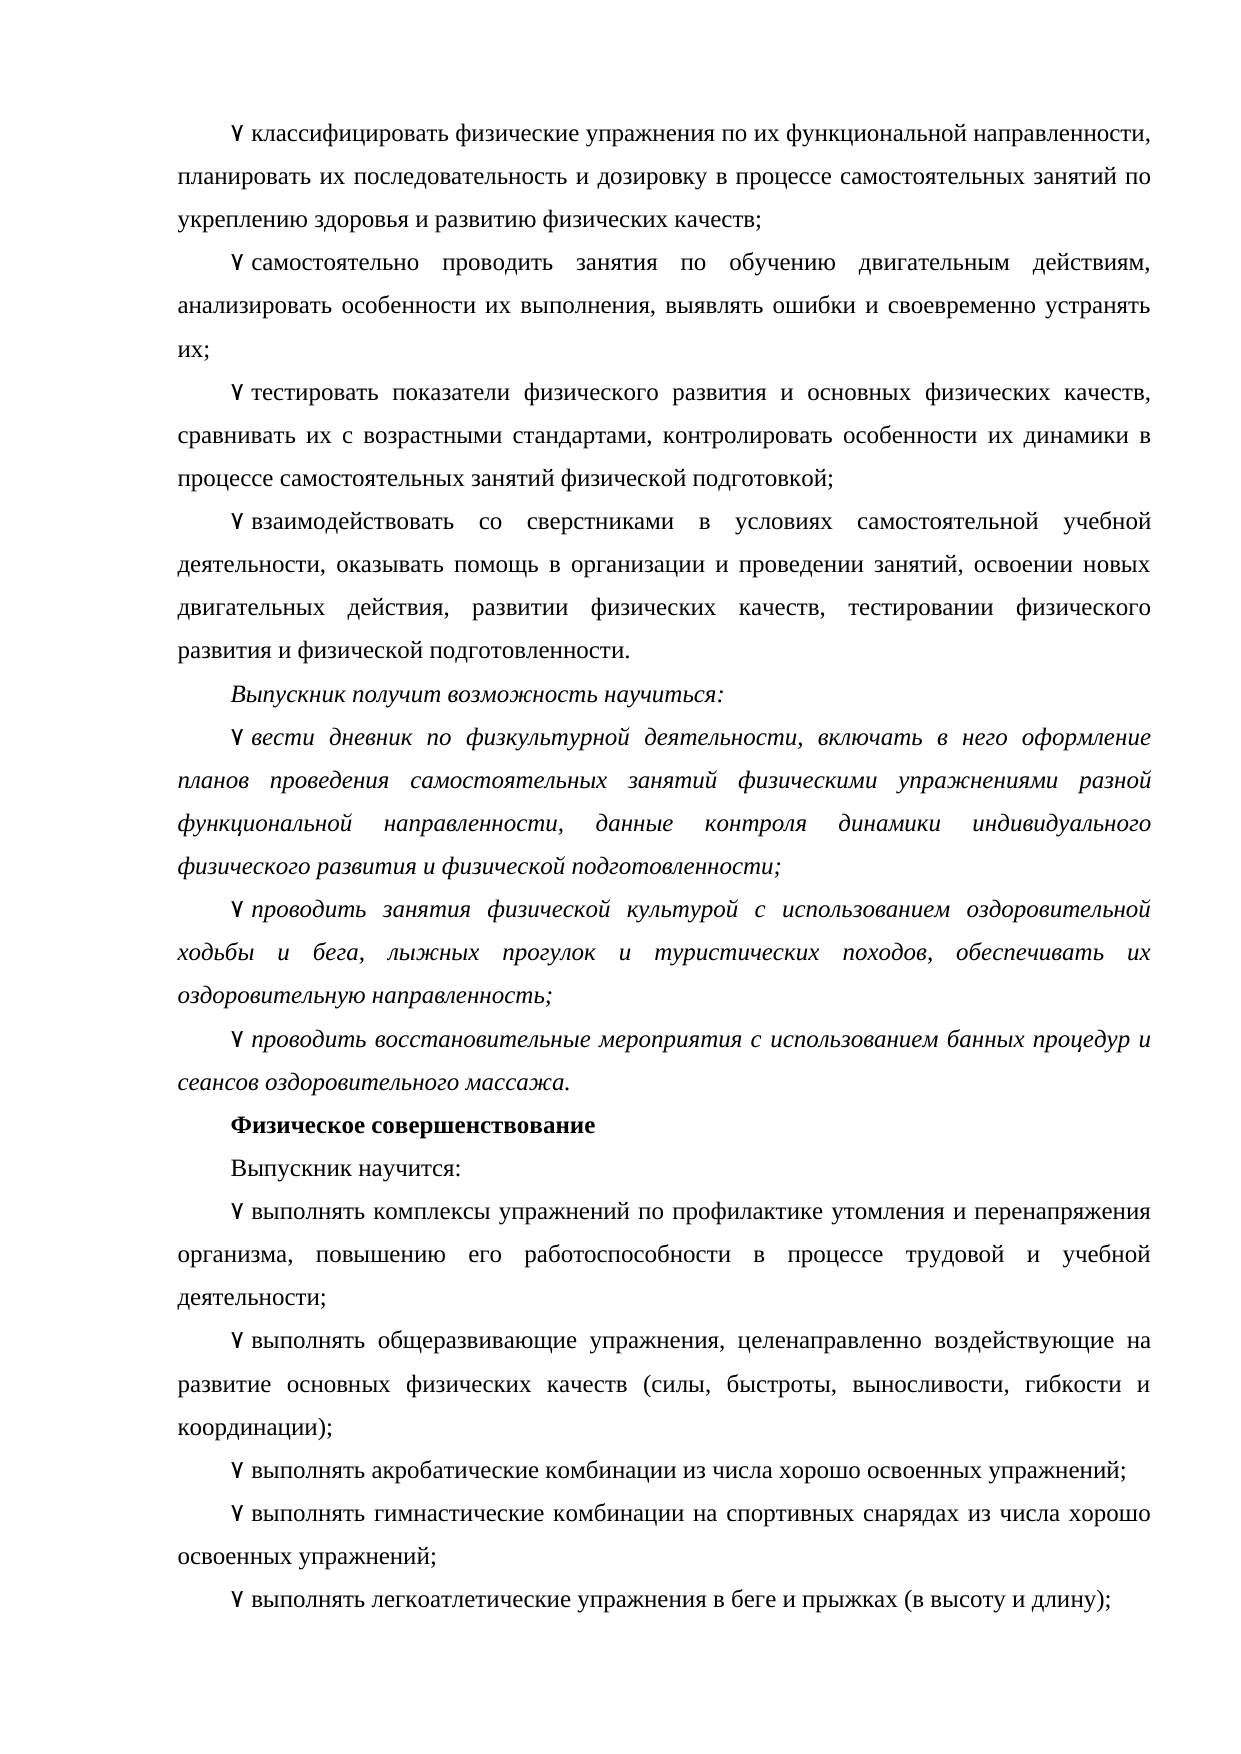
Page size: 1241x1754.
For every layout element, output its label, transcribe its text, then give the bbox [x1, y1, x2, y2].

list классифицировать физические упражнения по их функциональной направленности, планировать их последовательность и дозировку в процессе самостоятельных занятий по укреплению здоровья и развитию физических качеств; [177, 118, 1152, 233]
list проводить занятия физической культурой с использованием оздоровительной ходьбы и бега, лыжных прогулок и туристических походов, обеспечивать их оздоровительную направленность; [177, 894, 1152, 1009]
list выполнять комплексы упражнений по профилактике утомления и перенапряжения организма, повышению его работоспособности в процессе трудовой и учебной деятельности; [177, 1196, 1152, 1311]
list выполнять гимнастические комбинации на спортивных снарядах из числа хорошо освоенных упражнений; [177, 1498, 1152, 1570]
text Выпускник научится: [177, 1153, 1152, 1182]
list взаимодействовать со сверстниками в условиях самостоятельной учебной деятельности, оказывать помощь в организации и проведении занятий, освоении новых двигательных действия, развитии физических качеств, тестировании физического развития и физической подготовленности. [177, 506, 1152, 664]
list проводить восстановительные мероприятия с использованием банных процедур и сеансов оздоровительного массажа. [177, 1024, 1152, 1096]
list выполнять общеразвивающие упражнения, целенаправленно воздействующие на развитие основных физических качеств (силы, быстроты, выносливости, гибкости и координации); [177, 1326, 1152, 1441]
list вести дневник по физкультурной деятельности, включать в него оформление планов проведения самостоятельных занятий физическими упражнениями разной функциональной направленности, данные контроля динамики индивидуального физического развития и физической подготовленности; [177, 722, 1152, 880]
list выполнять акробатические комбинации из числа хорошо освоенных упражнений; [177, 1455, 1152, 1484]
list выполнять легкоатлетические упражнения в беге и прыжках (в высоту и длину); [177, 1584, 1152, 1613]
list тестировать показатели физического развития и основных физических качеств, сравнивать их с возрастными стандартами, контролировать особенности их динамики в процессе самостоятельных занятий физической подготовкой; [177, 377, 1152, 492]
text Выпускник получит возможность научиться: [177, 679, 1152, 707]
text Физическое совершенствование [177, 1110, 1152, 1139]
list самостоятельно проводить занятия по обучению двигательным действиям, анализировать особенности их выполнения, выявлять ошибки и своевременно устранять их; [177, 247, 1152, 362]
